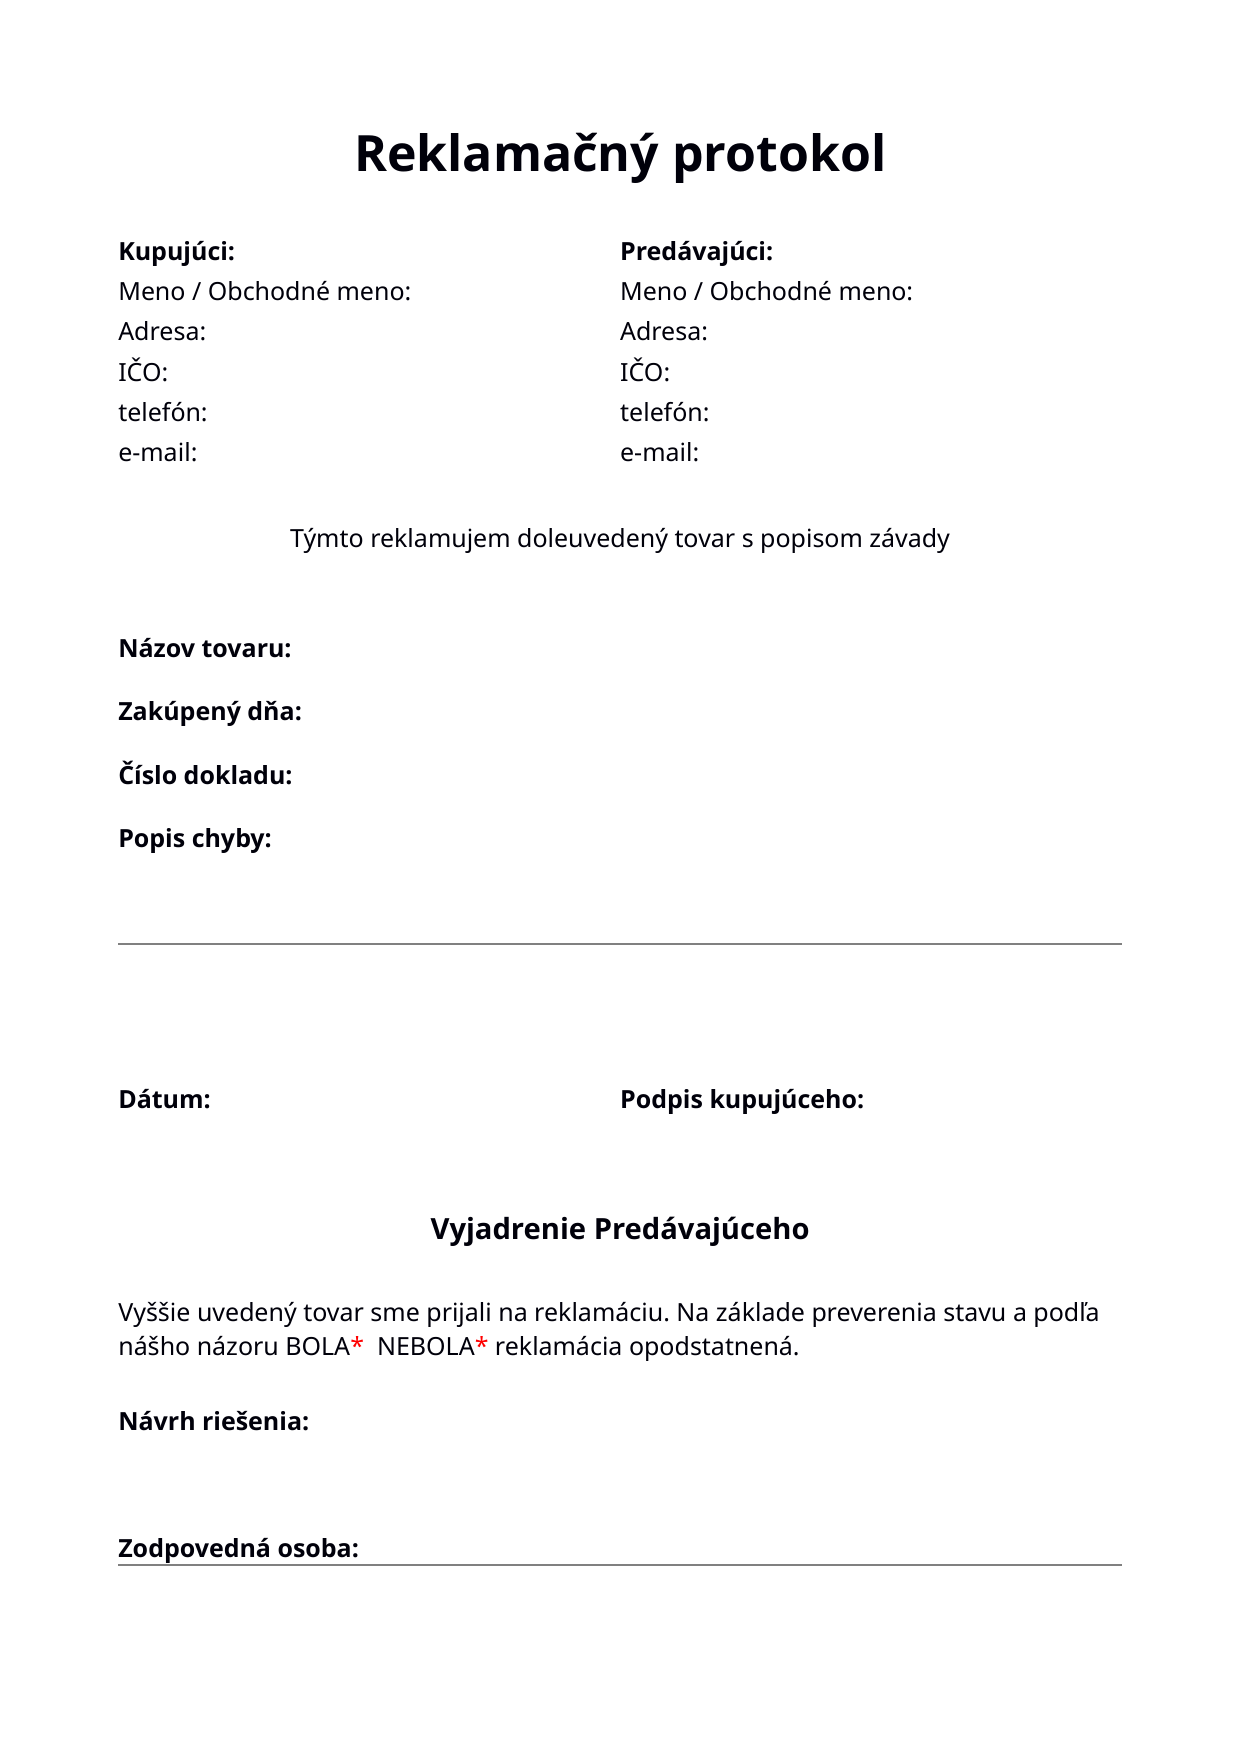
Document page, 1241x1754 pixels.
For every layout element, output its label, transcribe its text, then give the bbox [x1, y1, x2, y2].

table_header Kupujúci: Meno / Obchodné meno: Adresa: IČO: telefón: e-mail: [113, 221, 614, 474]
text Popis chyby: [118, 821, 1122, 855]
table_header Dátum: [113, 1008, 614, 1122]
text Návrh riešenia: [118, 1403, 1122, 1437]
text Zakúpený dňa: [118, 694, 1122, 728]
text Názov tovaru: [118, 631, 1122, 664]
text Týmto reklamujem doleuvedený tovar s popisom závady [118, 521, 1122, 555]
table_header Predávajúci: Meno / Obchodné meno: Adresa: IČO: telefón: e-mail: [614, 221, 1116, 474]
text Vyššie uvedený tovar sme prijali na reklamáciu. Na základe preverenia stavu a podľa nášho názoru BOLA* NEBOLA* reklamácia opodstatnená. [118, 1295, 1122, 1363]
table_header Podpis kupujúceho: [614, 1008, 1116, 1122]
text Reklamačný protokol [118, 118, 1122, 186]
text Vyjadrenie Predávajúceho [118, 1208, 1122, 1248]
text Zodpovedná osoba: [118, 1530, 1122, 1564]
text Číslo dokladu: [118, 758, 1122, 792]
